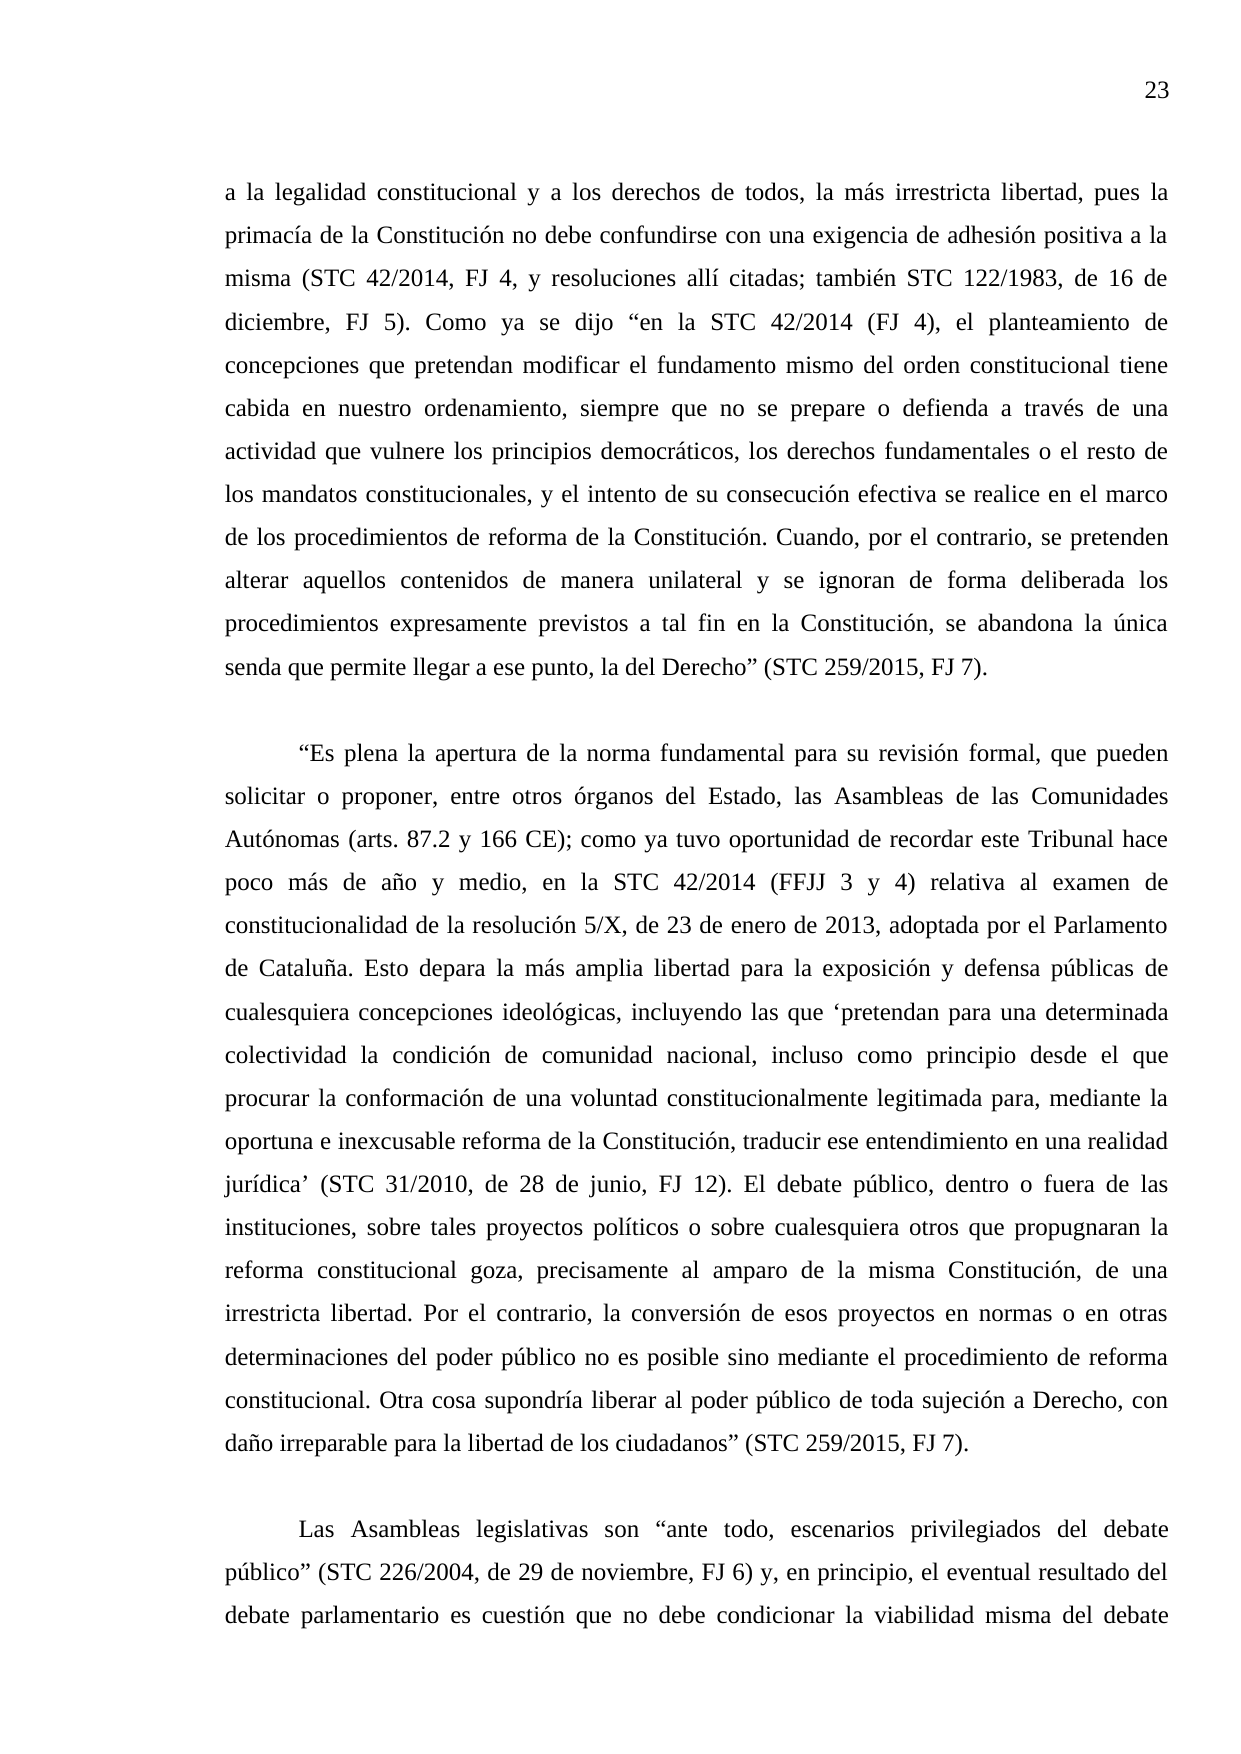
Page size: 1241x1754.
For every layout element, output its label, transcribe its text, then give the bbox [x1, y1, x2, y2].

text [224, 1514, 1169, 1629]
text “Es plena la apertura de la norma fundamental para su revisión formal, que pueden solicitar o proponer, entre otros órganos del Estado, las Asambleas de las Comunidades Autónomas (arts. 87.2 y 166 CE); como ya tuvo oportunidad de recordar este Tribunal hace poco más de año y medio, en la STC 42/2014 (FFJJ 3 y 4) relativa al examen de constitucionalidad de la resolución 5/X, de 23 de enero de 2013, adoptada por el Parlamento de Cataluña. Esto depara la más amplia libertad para la exposición y defensa públicas de cualesquiera concepciones ideológicas, incluyendo las que ‘pretendan para una determinada colectividad la condición de comunidad nacional, incluso como principio desde el que procurar la conformación de una voluntad constitucionalmente legitimada para, mediante la oportuna e inexcusable reforma de la Constitución, traducir ese entendimiento en una realidad jurídica’ (STC 31/2010, de 28 de junio, FJ 12). El debate público, dentro o fuera de las instituciones, sobre tales proyectos políticos o sobre cualesquiera otros que propugnaran la reforma constitucional goza, precisamente al amparo de la misma Constitución, de una irrestricta libertad. Por el contrario, la conversión de esos proyectos en normas o en otras determinaciones del poder público no es posible sino mediante el procedimiento de reforma constitucional. Otra cosa supondría liberar al poder público de toda sujeción a Derecho, con daño irreparable para la libertad de los ciudadanos” (STC 259/2015, FJ 7). [224, 738, 1169, 1457]
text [224, 177, 1169, 680]
